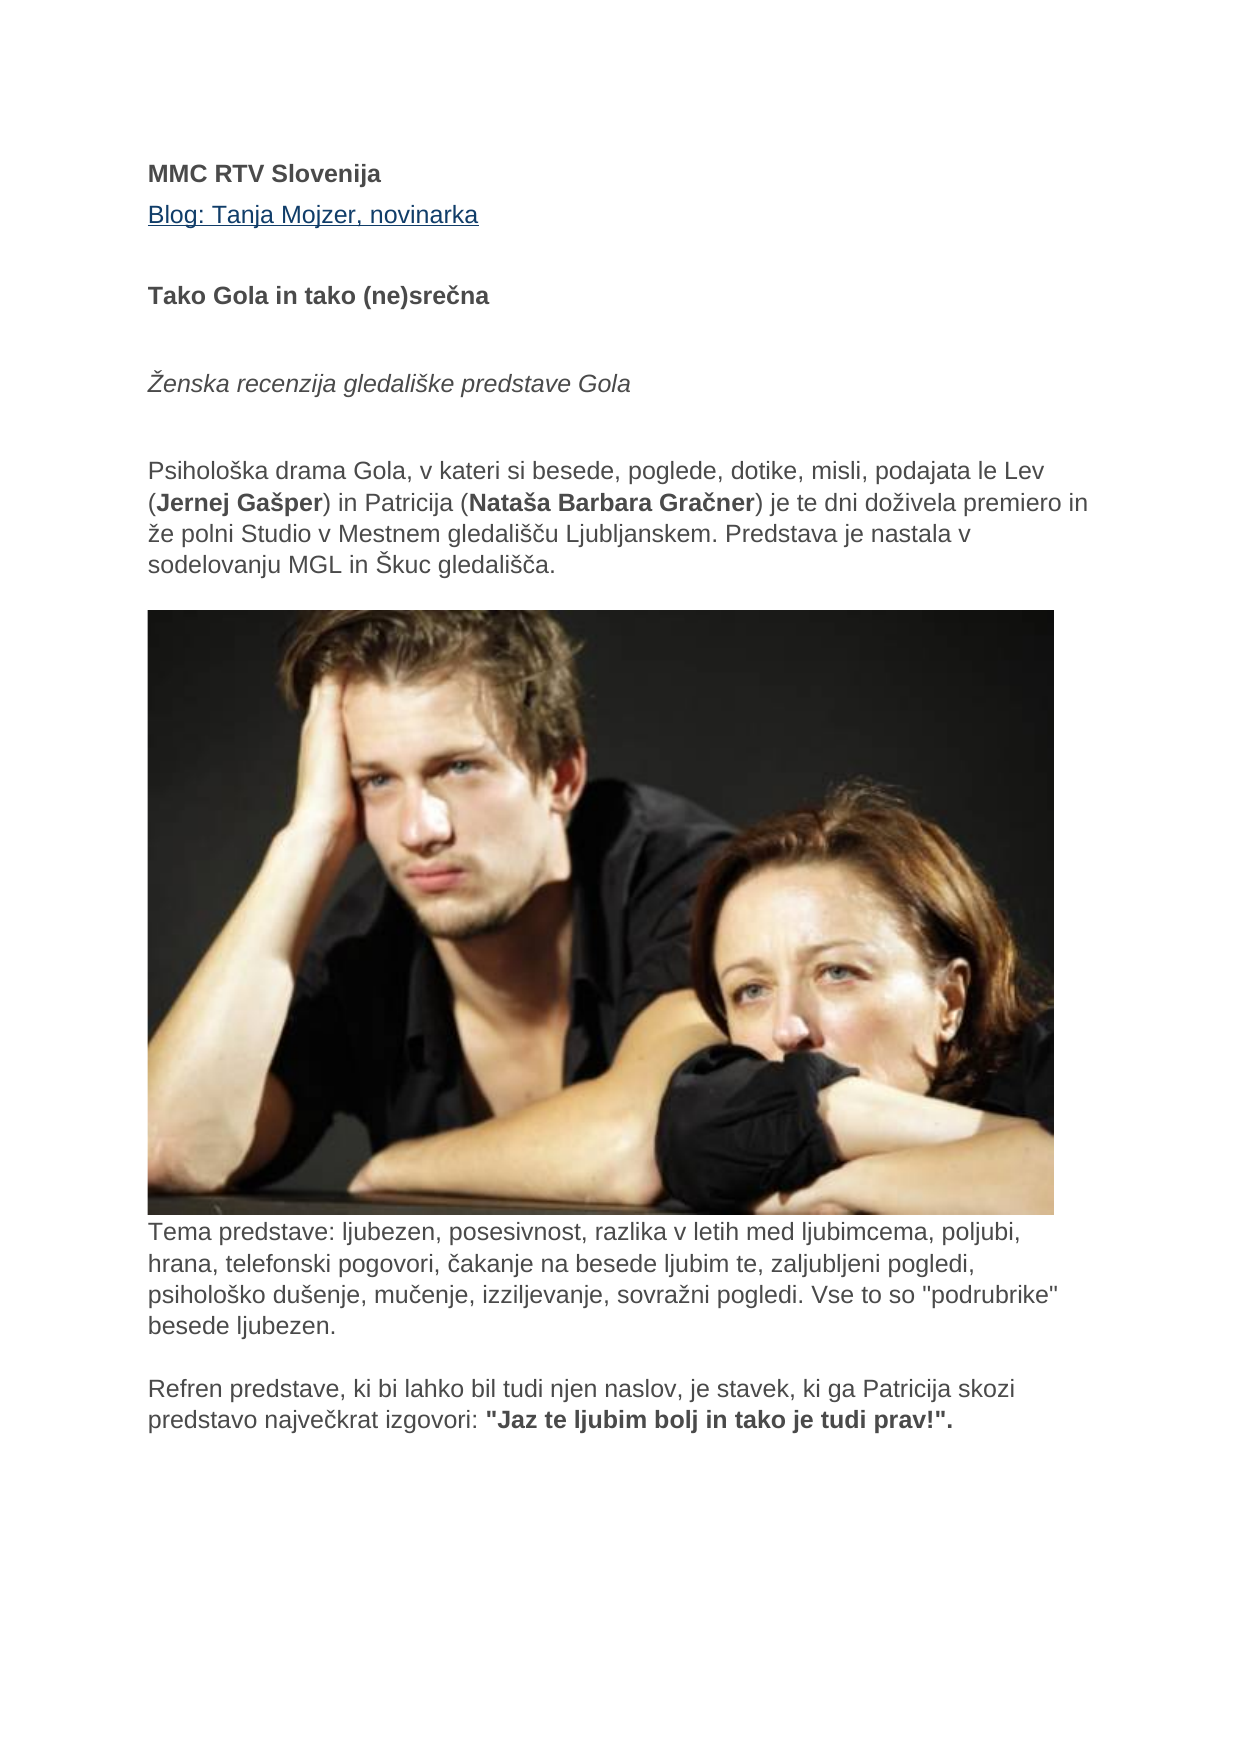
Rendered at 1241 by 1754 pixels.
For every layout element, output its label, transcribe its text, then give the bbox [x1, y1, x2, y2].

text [148, 454, 1093, 1465]
text Blog: Tanja Mojzer, novinarka [148, 188, 1093, 229]
picture [147, 610, 1054, 1215]
text Tako Gola in tako (ne)srečna [148, 269, 1093, 310]
text MMC RTV Slovenija [148, 148, 1093, 188]
text Ženska recenzija gledališke predstave Gola [148, 366, 1093, 429]
